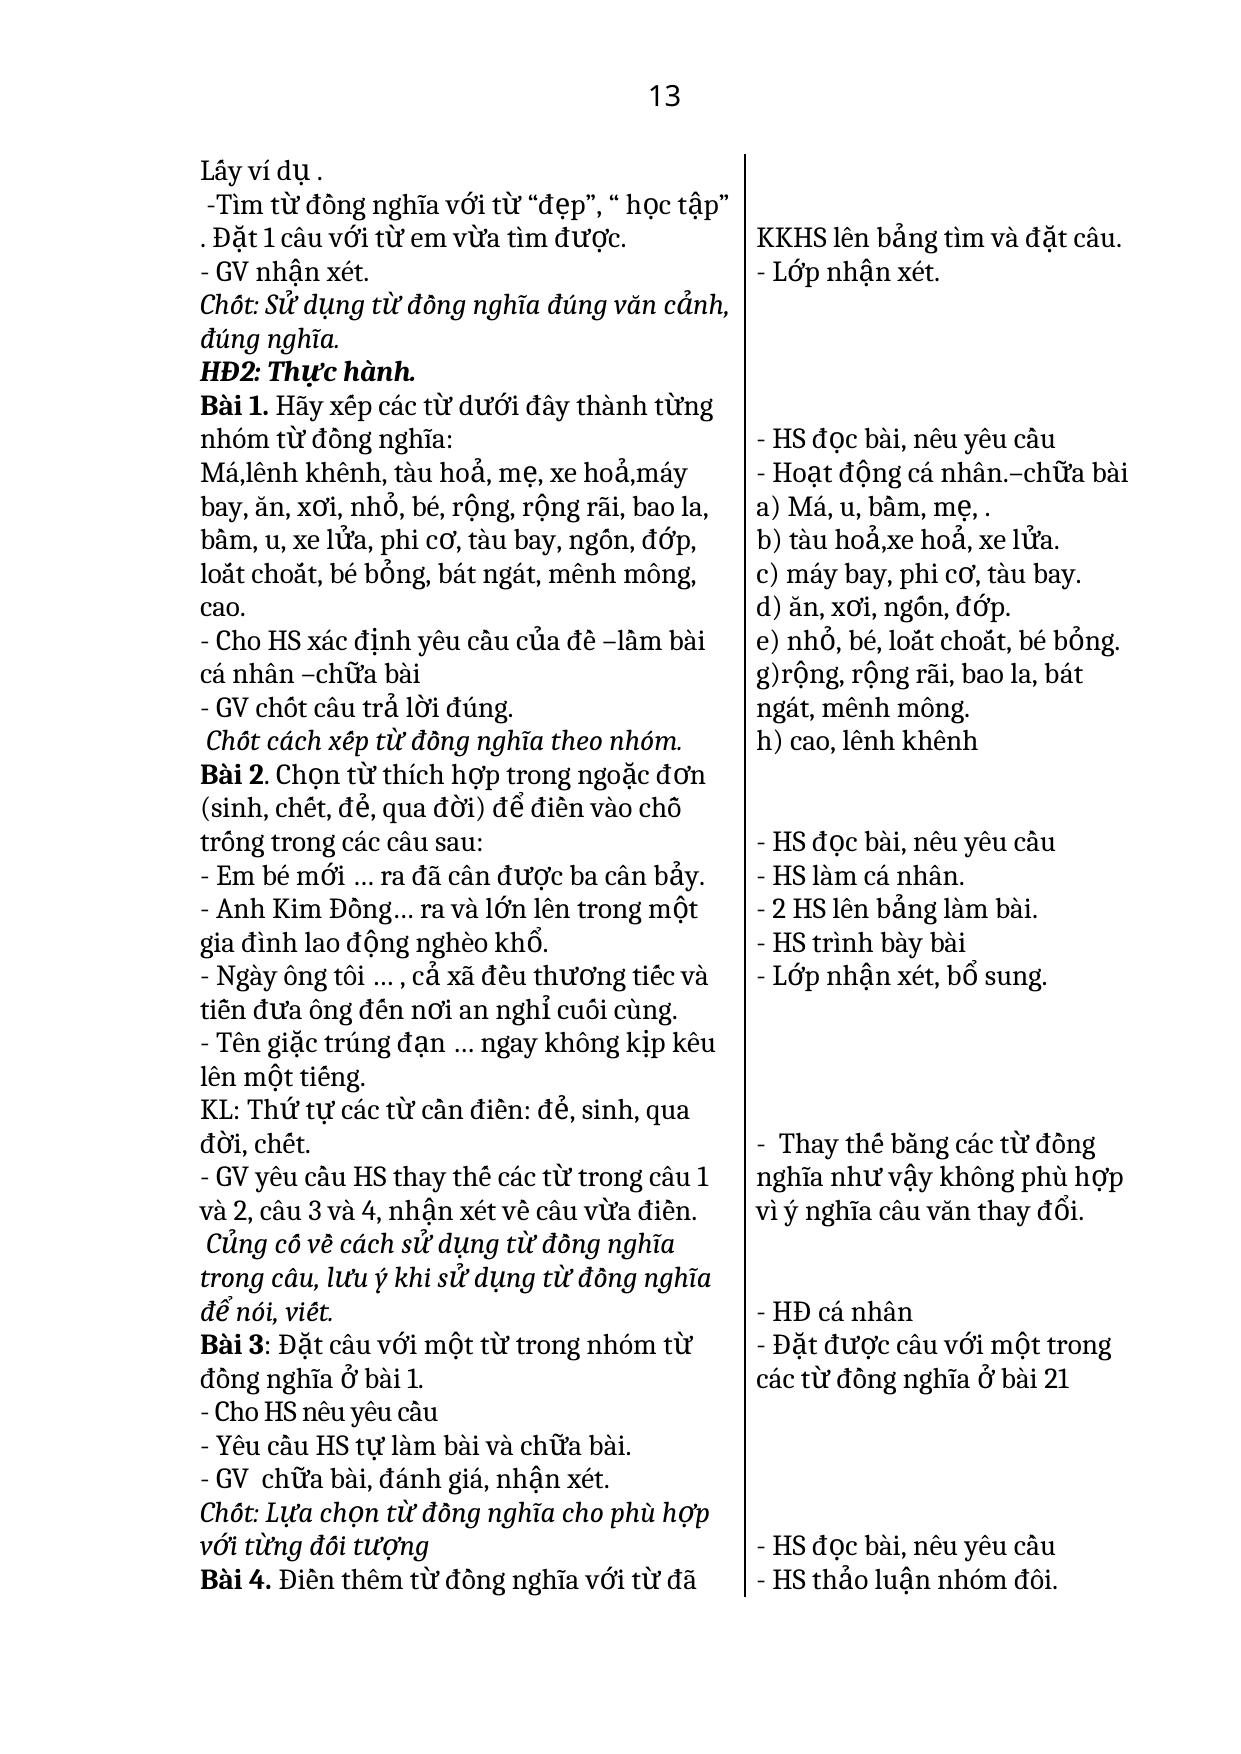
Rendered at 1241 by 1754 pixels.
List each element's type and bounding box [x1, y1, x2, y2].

table_cell [746, 154, 1152, 1597]
table_cell [189, 154, 744, 1597]
